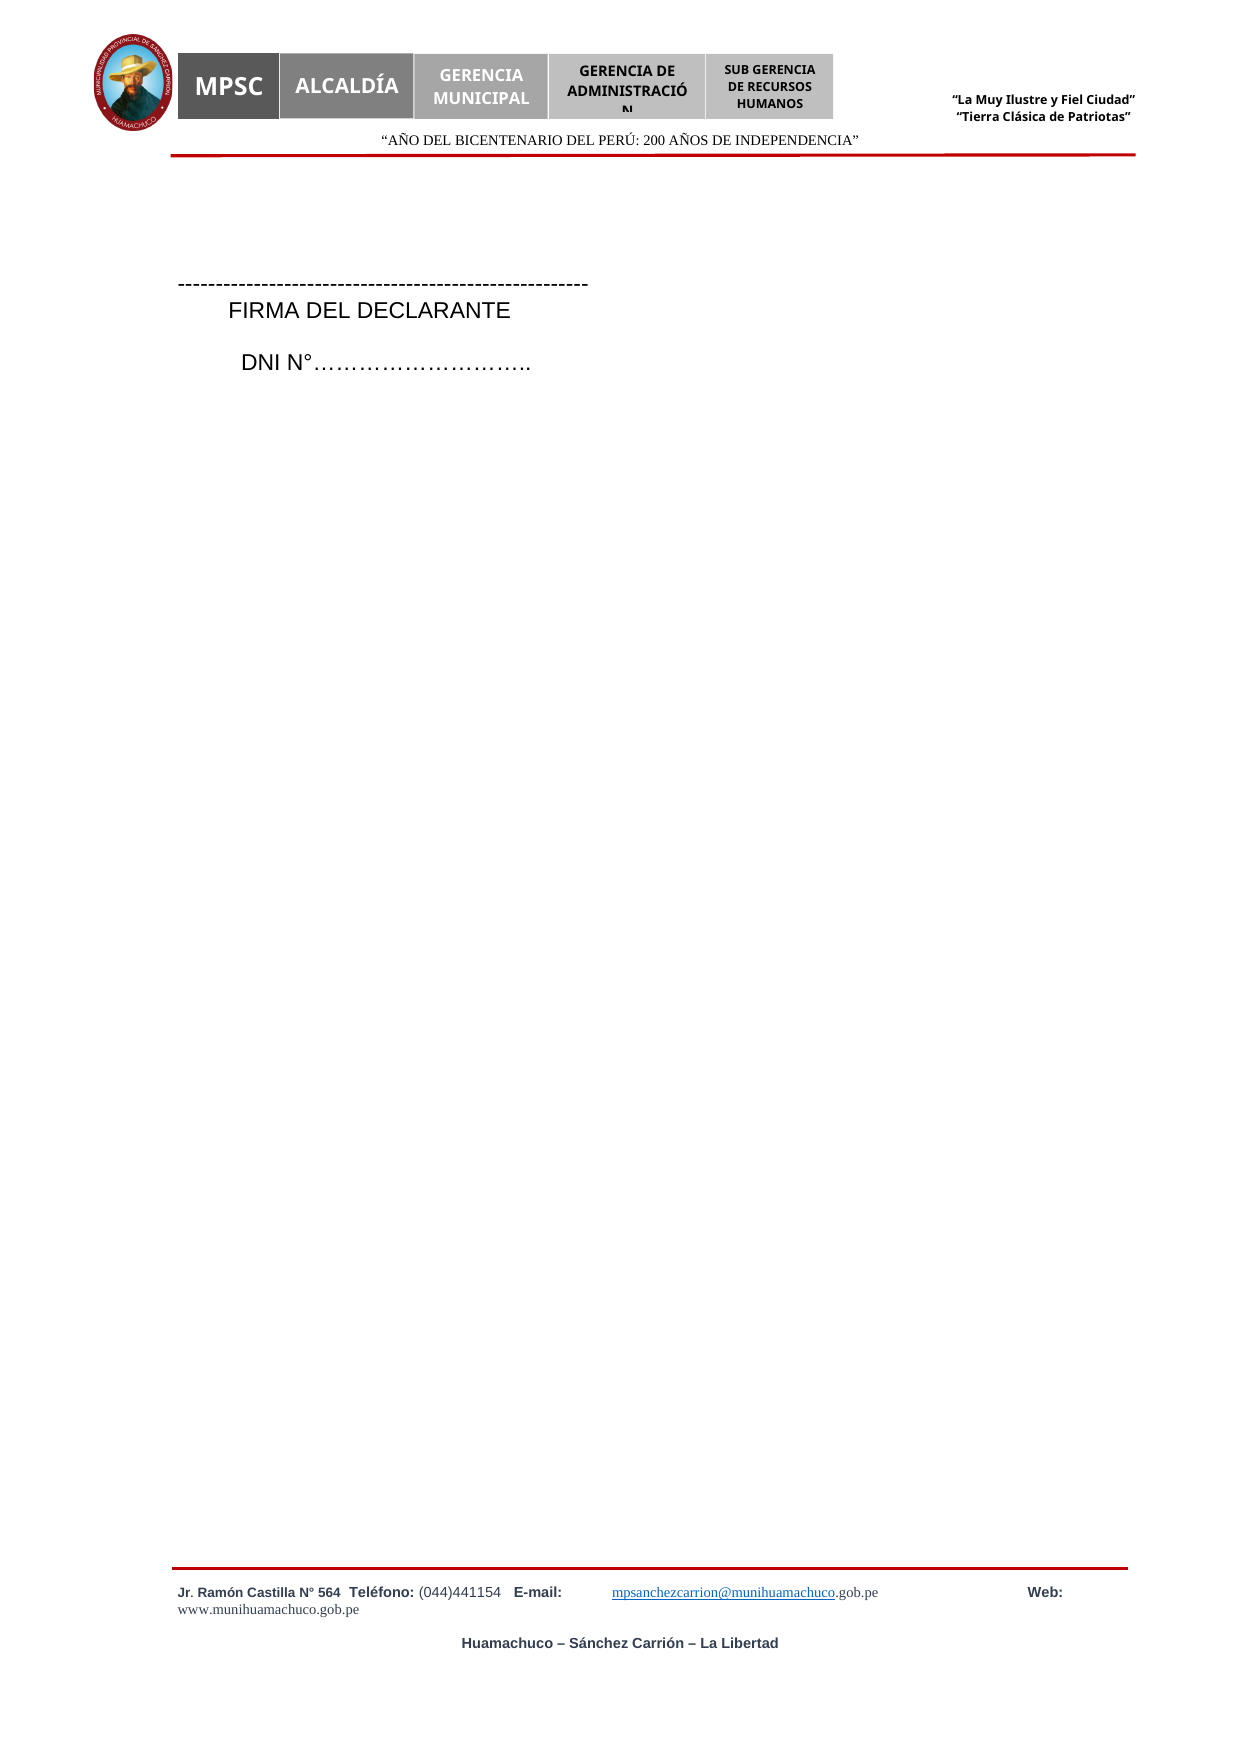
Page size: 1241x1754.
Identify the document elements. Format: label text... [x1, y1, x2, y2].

text DNI N°……………………….. [177, 349, 1063, 376]
text ------------------------------------------------------ [177, 270, 1063, 297]
picture [93, 34, 173, 131]
text FIRMA DEL DECLARANTE [177, 297, 1063, 323]
